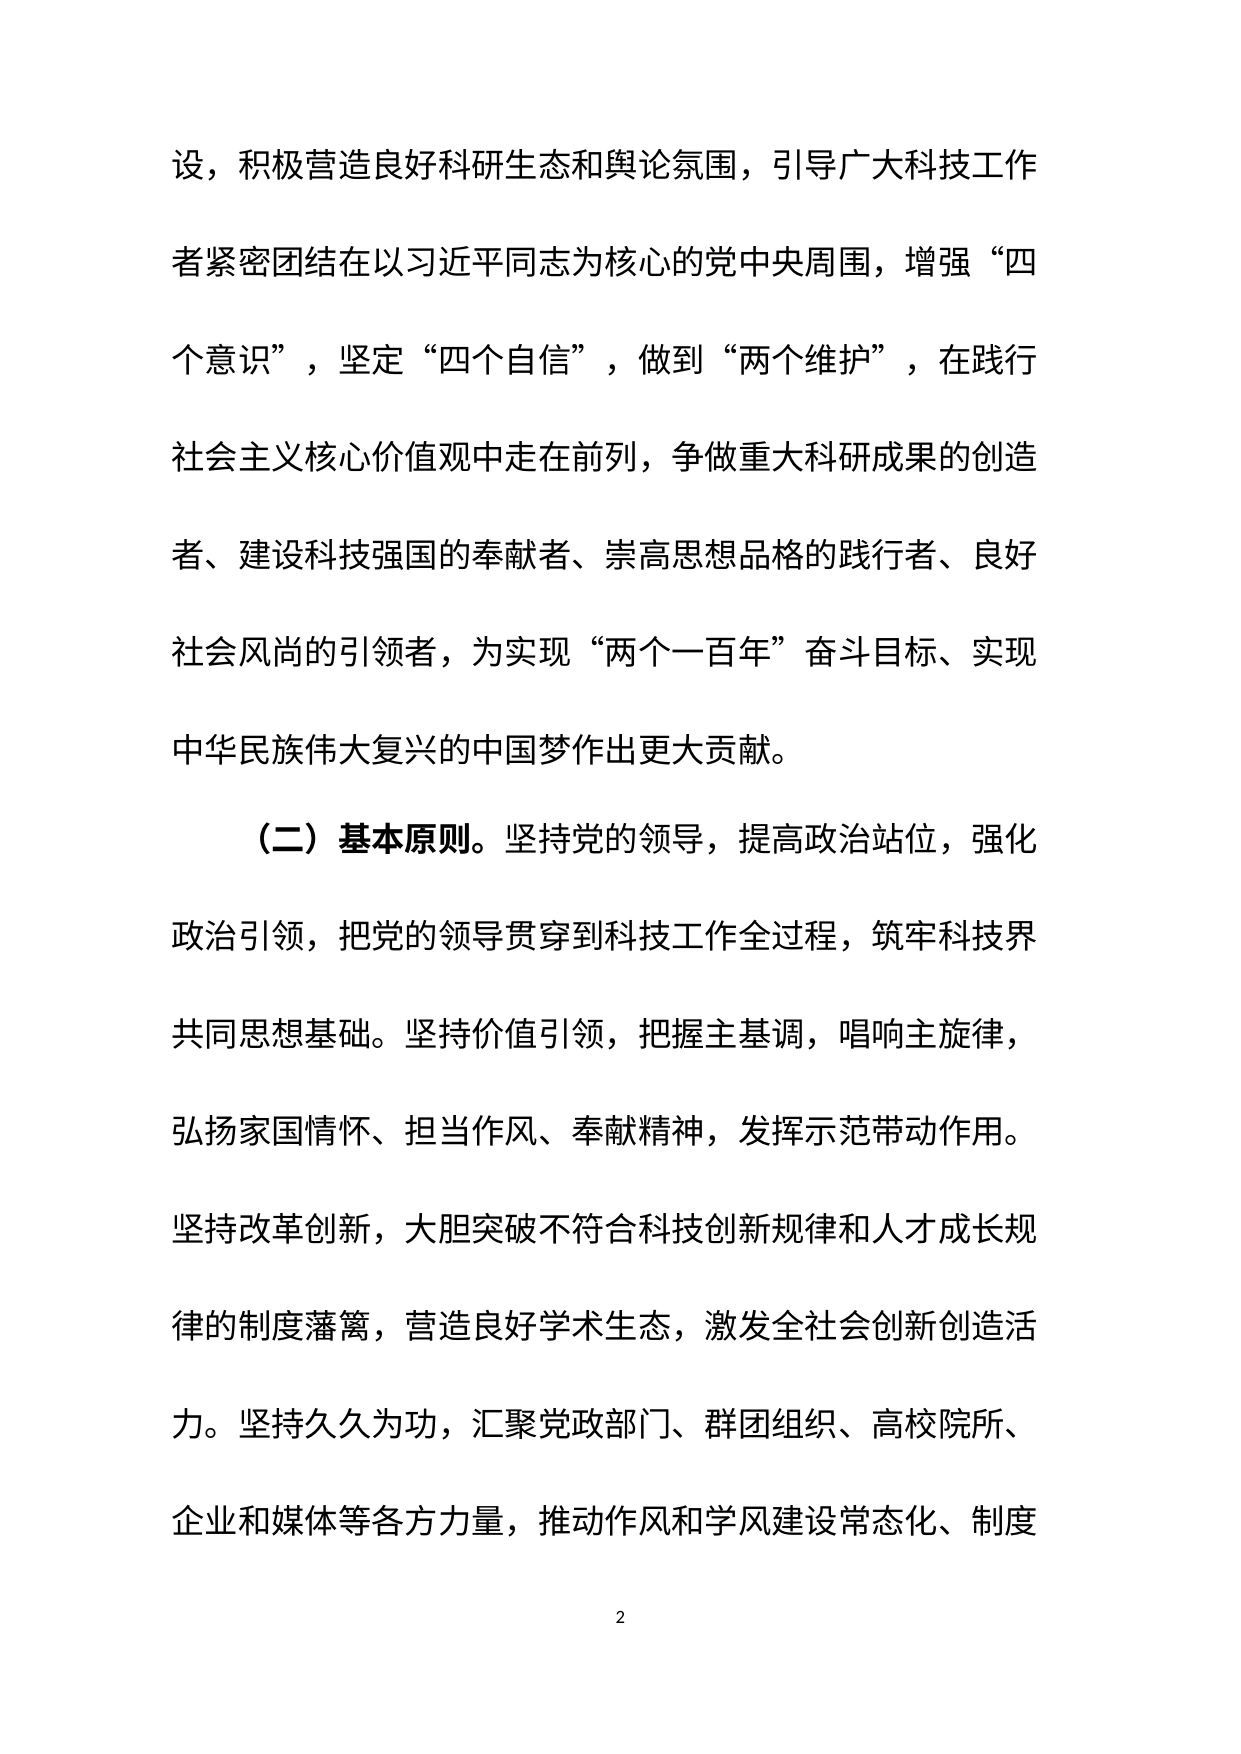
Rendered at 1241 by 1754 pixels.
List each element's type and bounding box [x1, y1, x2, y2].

text [171, 804, 1069, 1552]
text [171, 130, 1069, 780]
